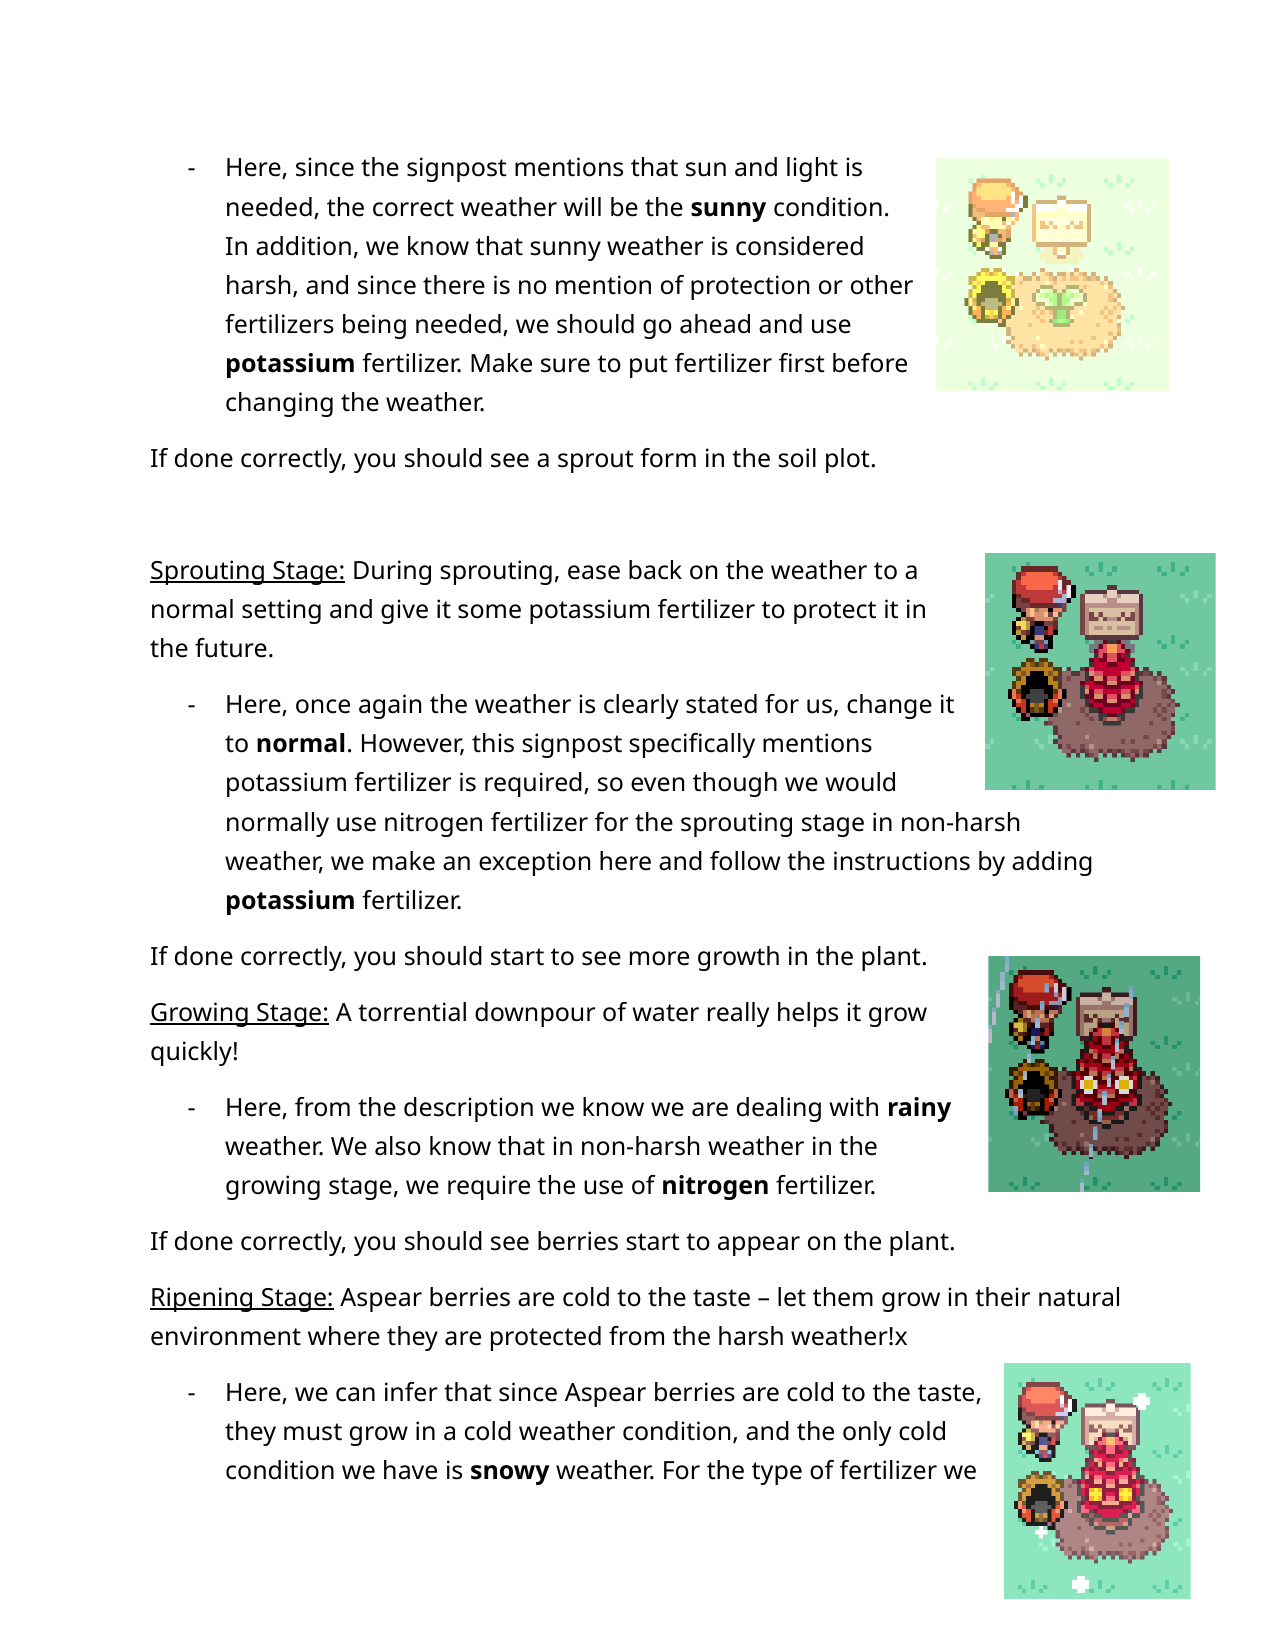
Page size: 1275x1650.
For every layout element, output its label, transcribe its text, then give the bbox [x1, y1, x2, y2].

text Growing Stage: A torrential downpour of water really helps it grow quickly! [150, 994, 987, 1067]
list Here, from the description we know we are dealing with rainy weather. We also know that in non-harsh weather in the growing stage, we require the use of nitrogen fertilizer. [187, 1089, 1125, 1202]
list Here, once again the weather is clearly stated for us, change it to normal. However, this signpost specifically mentions potassium fertilizer is required, so even though we would normally use nitrogen fertilizer for the sprouting stage in non-harsh weather, we make an exception here and follow the instructions by adding potassium fertilizer. [187, 687, 1125, 917]
text Sprouting Stage: During sprouting, ease back on the weather to a normal setting and give it some potassium fertilizer to protect it in the future. [150, 552, 1125, 665]
picture [987, 956, 1200, 1191]
text Ripening Stage: Aspear berries are cold to the taste – let them grow in their natural environment where they are protected from the harsh weather!x [150, 1279, 1125, 1352]
picture [1003, 1363, 1191, 1598]
text If done correctly, you should see a sprout form in the soil plot. [150, 441, 1125, 475]
picture [984, 553, 1216, 788]
text If done correctly, you should see berries start to appear on the plant. [150, 1223, 1125, 1257]
text If done correctly, you should start to see more growth in the plant. [150, 938, 1125, 972]
picture [935, 158, 1169, 390]
list Here, since the signpost mentions that sun and light is needed, the correct weather will be the sunny condition. In addition, we know that sunny weather is considered harsh, and since there is no mention of protection or other fertilizers being needed, we should go ahead and use potassium fertilizer. Make sure to put fertilizer first before changing the weather. [187, 150, 1125, 419]
